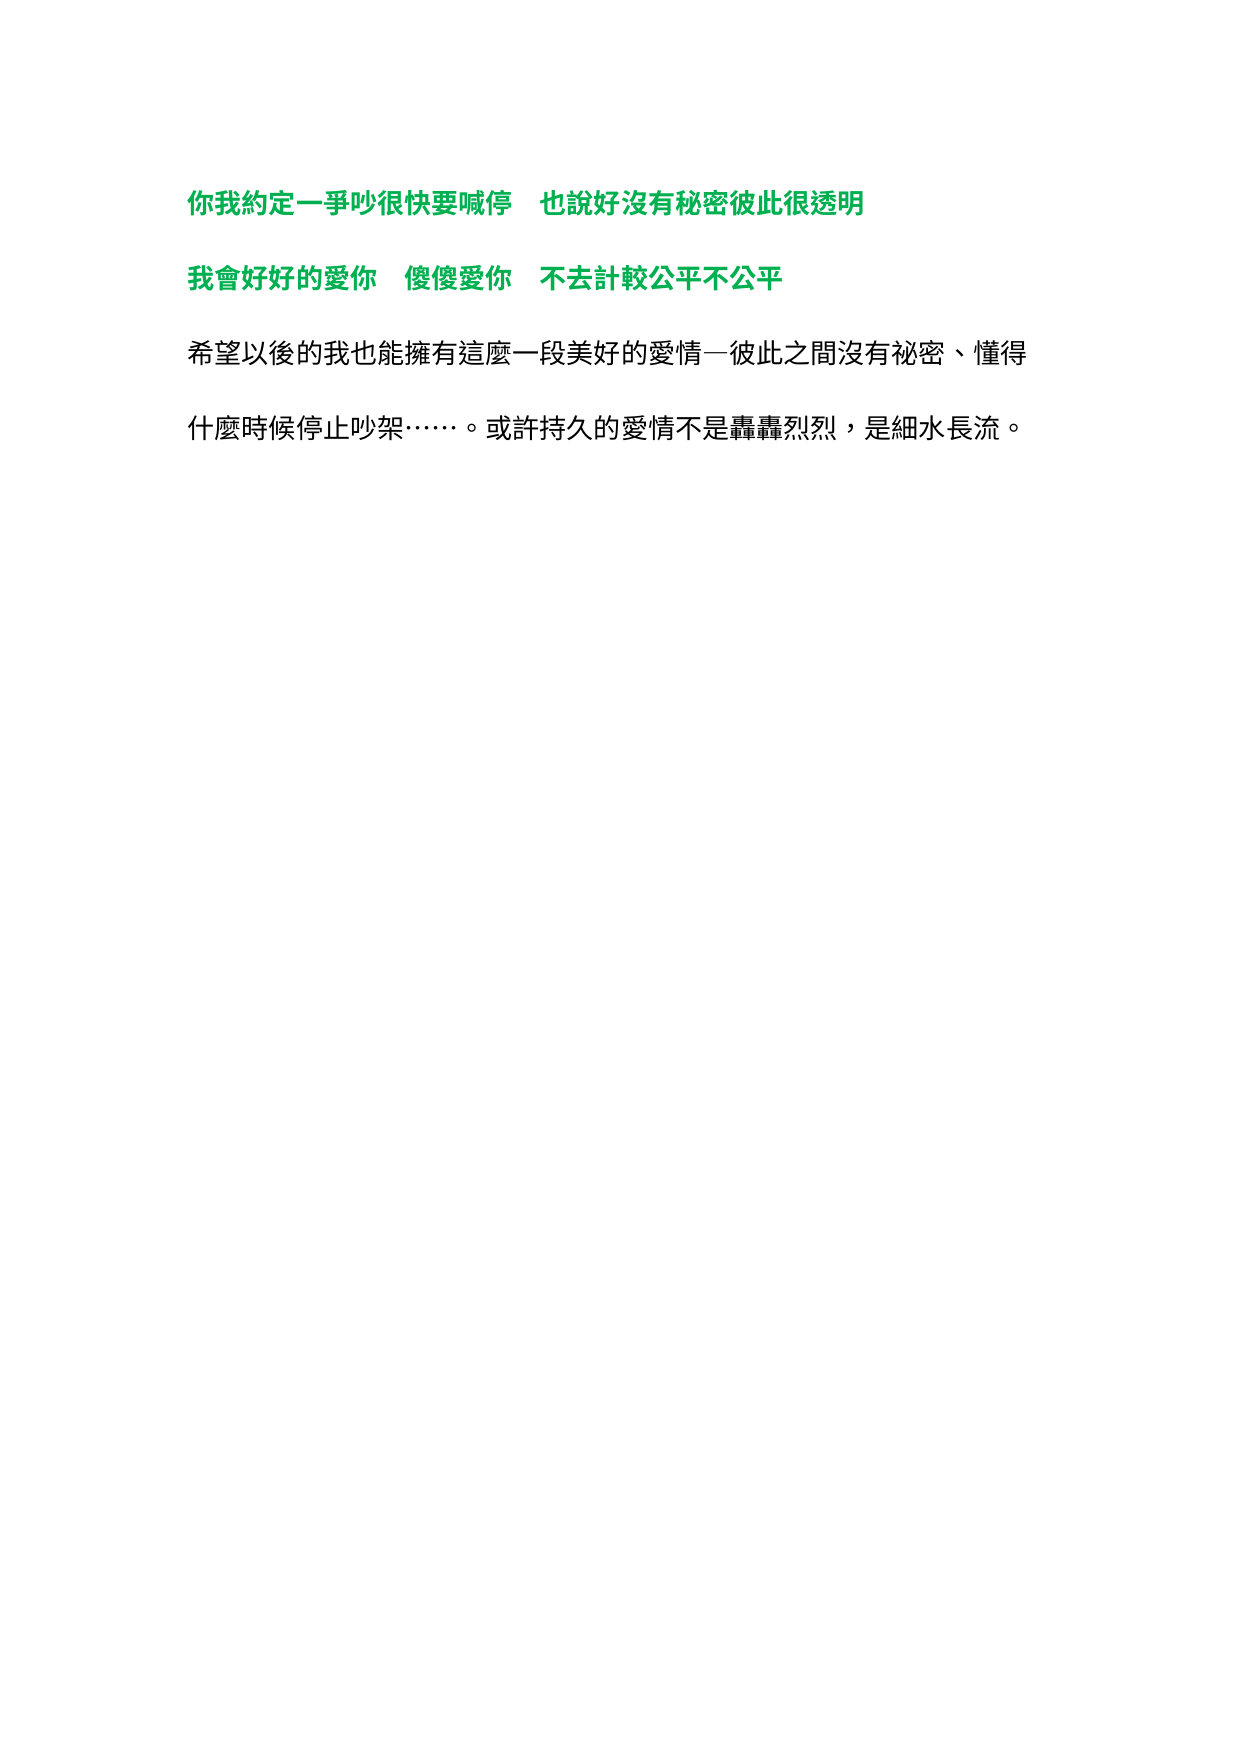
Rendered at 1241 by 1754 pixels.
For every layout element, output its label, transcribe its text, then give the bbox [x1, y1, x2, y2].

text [187, 164, 1053, 314]
text 希望以後的我也能擁有這麼一段美好的愛情―彼此之間沒有祕密、懂得什麼時候停止吵架……。或許持久的愛情不是轟轟烈烈，是細水長流。 [187, 314, 1053, 464]
